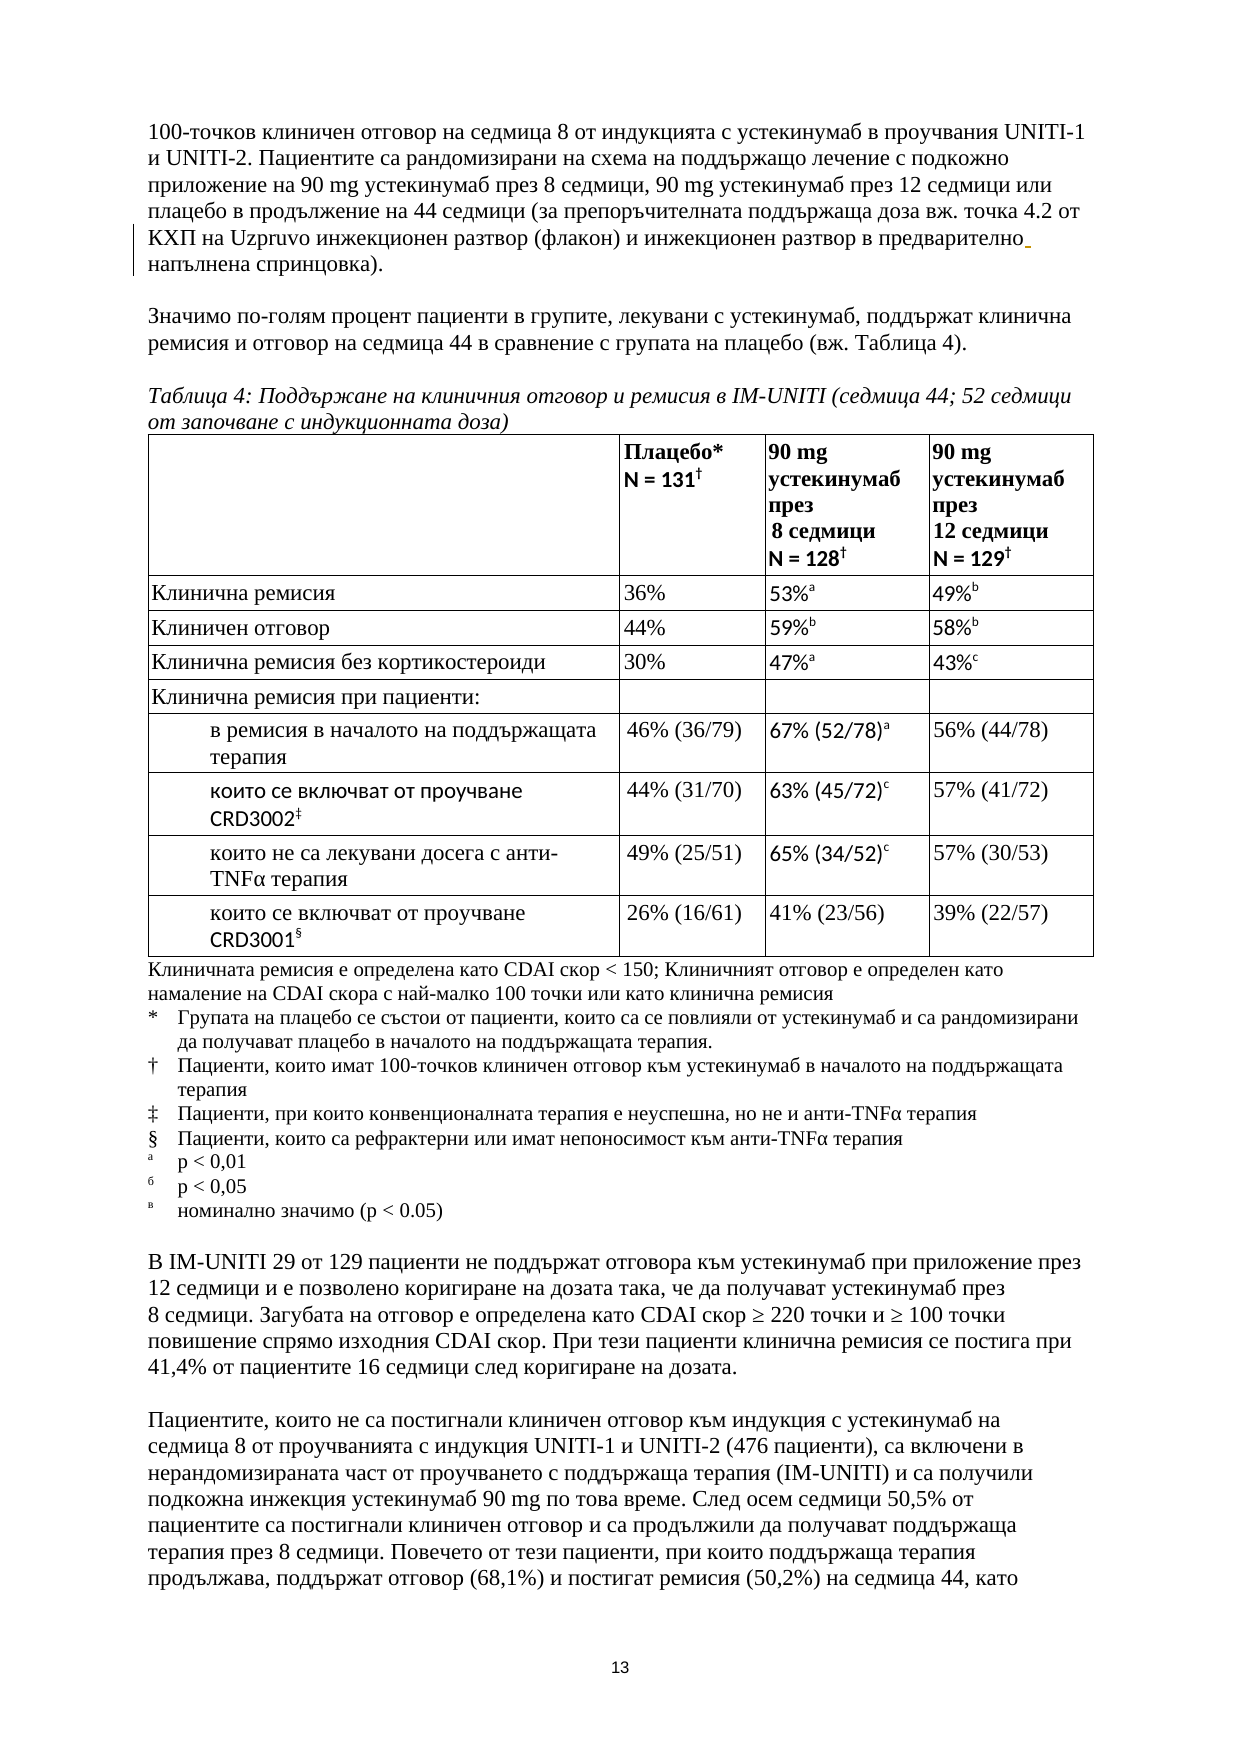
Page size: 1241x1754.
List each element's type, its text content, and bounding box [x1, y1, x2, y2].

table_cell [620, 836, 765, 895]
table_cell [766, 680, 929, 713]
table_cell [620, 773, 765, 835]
text 41,4% от пациентите 16 седмици след коригиране на дозата. [148, 1353, 1092, 1380]
text повишение спрямо изходния CDAI скор. При тези пациенти клинична ремисия се постига при [148, 1327, 1092, 1353]
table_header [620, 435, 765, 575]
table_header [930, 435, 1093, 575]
text седмица 8 от проучванията с индукция UNITI-1 и UNITI-2 (476 пациенти), са включени в [148, 1432, 1092, 1459]
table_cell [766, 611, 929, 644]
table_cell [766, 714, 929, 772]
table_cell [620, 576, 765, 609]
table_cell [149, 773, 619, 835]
text ‡ Пациенти, при които конвенционалната терапия е неуспешна, но не и анти-TNFα терапия [148, 1101, 1092, 1125]
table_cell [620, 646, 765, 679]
text в номинално значимо (p < 0.05) [148, 1198, 1092, 1222]
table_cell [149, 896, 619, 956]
text пациентите са постигнали клиничен отговор и са продължили да получават поддържаща [148, 1512, 1092, 1538]
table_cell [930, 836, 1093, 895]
text 12 седмици и е позволено коригиране на дозата така, че да получават устекинумаб през [148, 1274, 1092, 1301]
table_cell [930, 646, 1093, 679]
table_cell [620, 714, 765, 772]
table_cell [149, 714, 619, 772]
text Пациентите, които не са постигнали клиничен отговор към индукция с устекинумаб на [148, 1406, 1092, 1432]
text 100-точков клиничен отговор на седмица 8 от индукцията с устекинумаб в проучвания UNITI-1 [148, 118, 1092, 144]
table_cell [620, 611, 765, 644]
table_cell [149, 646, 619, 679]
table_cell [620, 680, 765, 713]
text приложение на 90 mg устекинумаб през 8 седмици, 90 mg устекинумаб през 12 седмици или [148, 171, 1092, 197]
text б p < 0,05 [148, 1173, 1092, 1198]
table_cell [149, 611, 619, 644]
text Клиничната ремисия е определена като CDAI скор < 150; Клиничният отговор е определен като намаление на CDAI скора с най-малко 100 точки или като клинична ремисия [148, 957, 1092, 1005]
text * Групата на плацебо се състои от пациенти, които са се повлияли от устекинумаб и са рандомизирани да получават плацебо в началото на поддържащата терапия. [148, 1005, 1092, 1053]
text нерандомизираната част от проучването с поддържаща терапия (IM-UNITI) и са получили [148, 1459, 1092, 1485]
text от започване с индукционната доза) [148, 408, 1092, 434]
text † Пациенти, които имат 100-точков клиничен отговор към устекинумаб в началото на поддържащата терапия [148, 1053, 1092, 1101]
text a p < 0,01 [148, 1149, 1092, 1173]
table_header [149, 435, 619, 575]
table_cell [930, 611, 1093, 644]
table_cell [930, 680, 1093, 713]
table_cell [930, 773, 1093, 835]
text ремисия и отговор на седмица 44 в сравнение с групата на плацебо (вж. Таблица 4). [148, 329, 1092, 355]
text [148, 1538, 1092, 1591]
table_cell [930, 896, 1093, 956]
text В IM-UNITI 29 от 129 пациенти не поддържат отговора към устекинумаб при приложение през [148, 1248, 1092, 1274]
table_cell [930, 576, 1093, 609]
text Значимо по-голям процент пациенти в групите, лекувани с устекинумаб, поддържат клинична [148, 303, 1092, 329]
text КХП на Uzpruvo инжекционен разтвор (флакон) и инжекционен разтвор в предварителнонапълнена спринцовка). [148, 223, 1092, 276]
text и UNITI-2. Пациентите са рандомизирани на схема на поддържащо лечение с подкожно [148, 144, 1092, 171]
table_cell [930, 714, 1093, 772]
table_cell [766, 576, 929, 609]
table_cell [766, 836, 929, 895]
text плацебо в продължение на 44 седмици (за препоръчителната поддържаща доза вж. точка 4.2 от [148, 197, 1092, 223]
text § Пациенти, които са рефрактерни или имат непоносимост към анти-TNFα терапия [148, 1125, 1092, 1149]
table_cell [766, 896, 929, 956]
text 8 седмици. Загубата на отговор е определена като CDAI скор ≥ 220 точки и ≥ 100 точки [148, 1301, 1092, 1327]
text подкожна инжекция устекинумаб 90 mg по това време. След осем седмици 50,5% от [148, 1485, 1092, 1512]
text Таблица 4: Поддържане на клиничния отговор и ремисия в IM-UNITI (седмица 44; 52 седмици [148, 382, 1092, 408]
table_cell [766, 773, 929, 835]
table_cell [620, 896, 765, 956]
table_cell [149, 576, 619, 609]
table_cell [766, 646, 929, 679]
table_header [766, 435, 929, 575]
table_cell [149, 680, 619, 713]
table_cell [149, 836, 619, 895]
